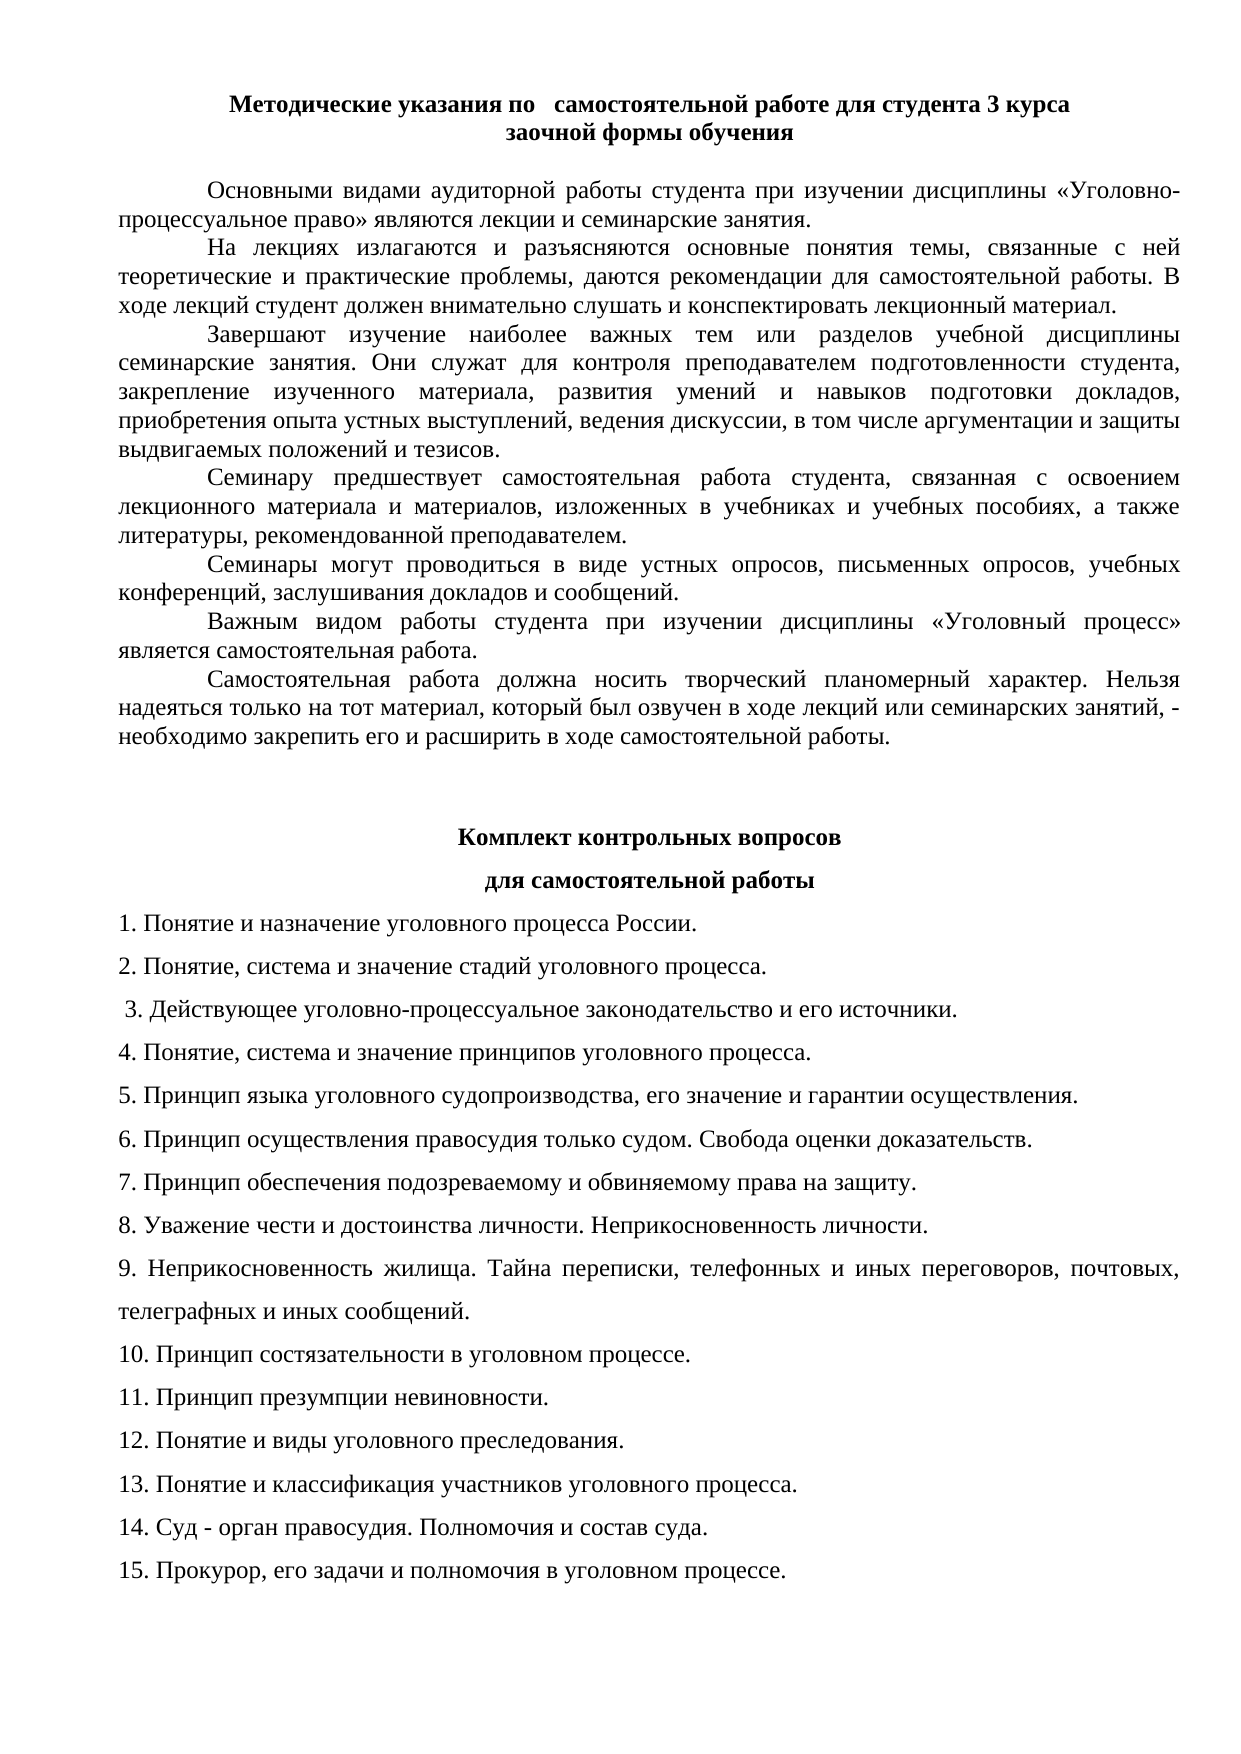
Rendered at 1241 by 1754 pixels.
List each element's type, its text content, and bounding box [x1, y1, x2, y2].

text 4. Понятие, система и значение принципов уголовного процесса. [118, 1037, 1181, 1066]
text Самостоятельная работа должна носить творческий планомерный характер. Нельзя надеяться только на тот материал, который был озвучен в ходе лекций или семинарских занятий, - необходимо закрепить его и расширить в ходе самостоятельной работы. [118, 664, 1181, 750]
text 7. Принцип обеспечения подозреваемому и обвиняемому права на защиту. [118, 1167, 1181, 1196]
text 11. Принцип презумпции невиновности. [118, 1382, 1181, 1411]
text Важным видом работы студента при изучении дисциплины «Уголовный процесс» является самостоятельная работа. [118, 606, 1181, 664]
text 5. Принцип языка уголовного судопроизводства, его значение и гарантии осуществления. [118, 1081, 1181, 1109]
text Семинару предшествует самостоятельная работа студента, связанная с освоением лекционного материала и материалов, изложенных в учебниках и учебных пособиях, а также литературы, рекомендованной преподавателем. [118, 462, 1181, 549]
text Комплект контрольных вопросов [118, 822, 1181, 851]
text Основными видами аудиторной работы студента при изучении дисциплины «Уголовно-процессуальное право» являются лекции и семинарские занятия. [118, 175, 1181, 232]
text На лекциях излагаются и разъясняются основные понятия темы, связанные с ней теоретические и практические проблемы, даются рекомендации для самостоятельной работы. В ходе лекций студент должен внимательно слушать и конспектировать лекционный материал. [118, 232, 1181, 319]
text заочной формы обучения [118, 117, 1181, 146]
text Завершают изучение наиболее важных тем или разделов учебной дисциплины семинарские занятия. Они служат для контроля преподавателем подготовленности студента, закрепление изученного материала, развития умений и навыков подготовки докладов, приобретения опыта устных выступлений, ведения дискуссии, в том числе аргументации и защиты выдвигаемых положений и тезисов. [118, 319, 1181, 462]
text 2. Понятие, система и значение стадий уголовного процесса. [118, 951, 1181, 980]
text 10. Принцип состязательности в уголовном процессе. [118, 1339, 1181, 1368]
text 1. Понятие и назначение уголовного процесса России. [118, 908, 1181, 937]
text 15. Прокурор, его задачи и полномочия в уголовном процессе. [118, 1555, 1181, 1584]
text Методические указания по самостоятельной работе для студента 3 курса [118, 89, 1181, 117]
text 9. Неприкосновенность жилища. Тайна переписки, телефонных и иных переговоров, почтовых, телеграфных и иных сообщений. [118, 1253, 1181, 1325]
text Семинары могут проводиться в виде устных опросов, письменных опросов, учебных конференций, заслушивания докладов и сообщений. [118, 549, 1181, 606]
text 3. Действующее уголовно-процессуальное законодательство и его источники. [118, 994, 1181, 1023]
text 6. Принцип осуществления правосудия только судом. Свобода оценки доказательств. [118, 1124, 1181, 1152]
text 8. Уважение чести и достоинства личности. Неприкосновенность личности. [118, 1210, 1181, 1239]
text для самостоятельной работы [118, 865, 1181, 894]
text 13. Понятие и классификация участников уголовного процесса. [118, 1469, 1181, 1497]
text 12. Понятие и виды уголовного преследования. [118, 1426, 1181, 1454]
text 14. Суд - орган правосудия. Полномочия и состав суда. [118, 1512, 1181, 1541]
